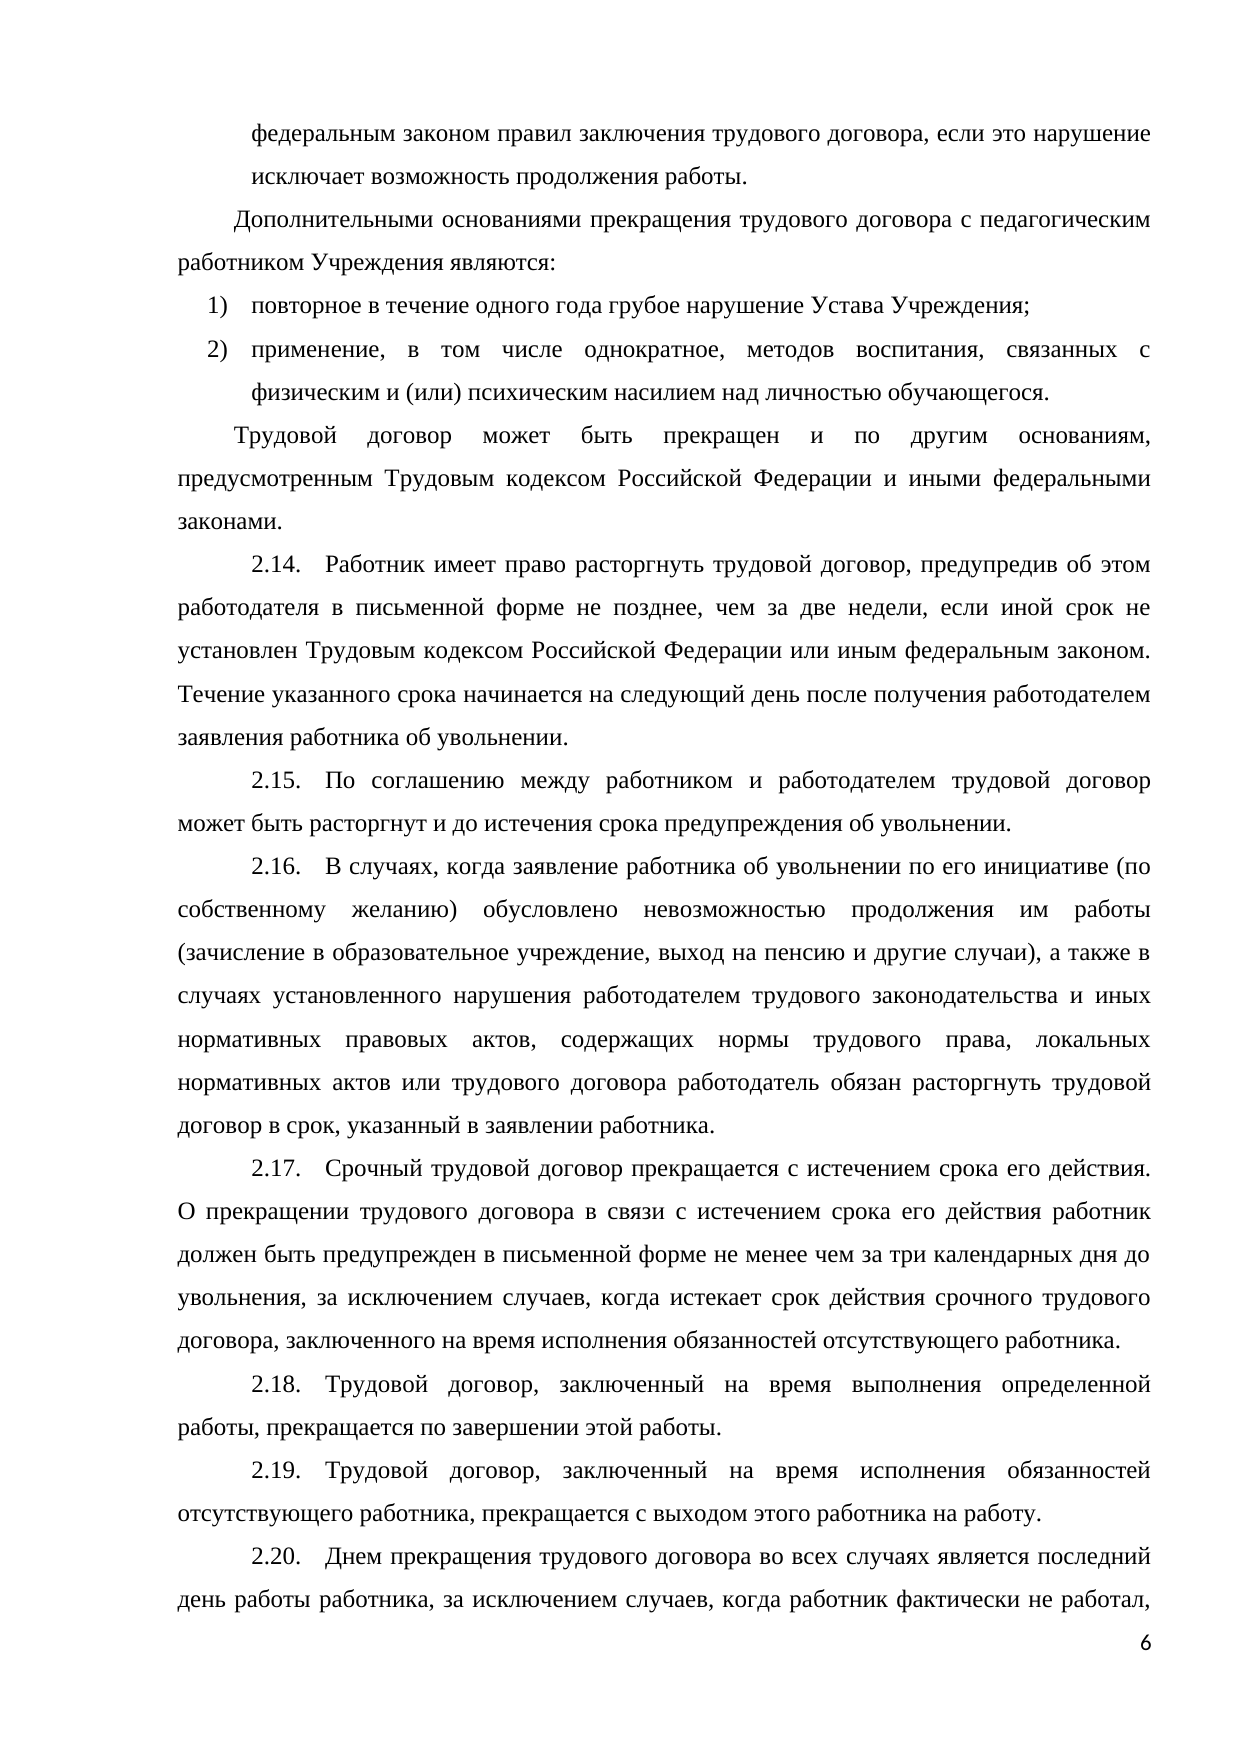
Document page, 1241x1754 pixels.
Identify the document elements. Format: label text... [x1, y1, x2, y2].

list Срочный трудовой договор прекращается с истечением срока его действия. О прекращении трудового договора в связи с истечением срока его действия работник должен быть предупрежден в письменной форме не менее чем за три календарных дня до увольнения, за исключением случаев, когда истекает срок действия срочного трудового договора, заключенного на время исполнения обязанностей отсутствующего работника. [177, 1153, 1152, 1354]
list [177, 1541, 1152, 1613]
list Работник имеет право расторгнуть трудовой договор, предупредив об этом работодателя в письменной форме не позднее, чем за две недели, если иной срок не установлен Трудовым кодексом Российской Федерации или иным федеральным законом. Течение указанного срока начинается на следующий день после получения работодателем заявления работника об увольнении. [177, 549, 1152, 751]
list применение, в том числе однократное, методов воспитания, связанных с физическим и (или) психическим насилием над личностью обучающегося. [207, 334, 1152, 406]
text Дополнительными основаниями прекращения трудового договора с педагогическим работником Учреждения являются: [177, 204, 1152, 276]
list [207, 118, 1152, 190]
list В случаях, когда заявление работника об увольнении по его инициативе (по собственному желанию) обусловлено невозможностью продолжения им работы (зачисление в образовательное учреждение, выход на пенсию и другие случаи), а также в случаях установленного нарушения работодателем трудового законодательства и иных нормативных правовых актов, содержащих нормы трудового права, локальных нормативных актов или трудового договора работодатель обязан расторгнуть трудовой договор в срок, указанный в заявлении работника. [177, 851, 1152, 1139]
text Трудовой договор может быть прекращен и по другим основаниям, предусмотренным Трудовым кодексом Российской Федерации и иными федеральными законами. [177, 420, 1152, 535]
list Трудовой договор, заключенный на время исполнения обязанностей отсутствующего работника, прекращается с выходом этого работника на работу. [177, 1455, 1152, 1527]
list повторное в течение одного года грубое нарушение Устава Учреждения; [207, 291, 1152, 319]
list По соглашению между работником и работодателем трудовой договор может быть расторгнут и до истечения срока предупреждения об увольнении. [177, 765, 1152, 837]
list Трудовой договор, заключенный на время выполнения определенной работы, прекращается по завершении этой работы. [177, 1369, 1152, 1441]
